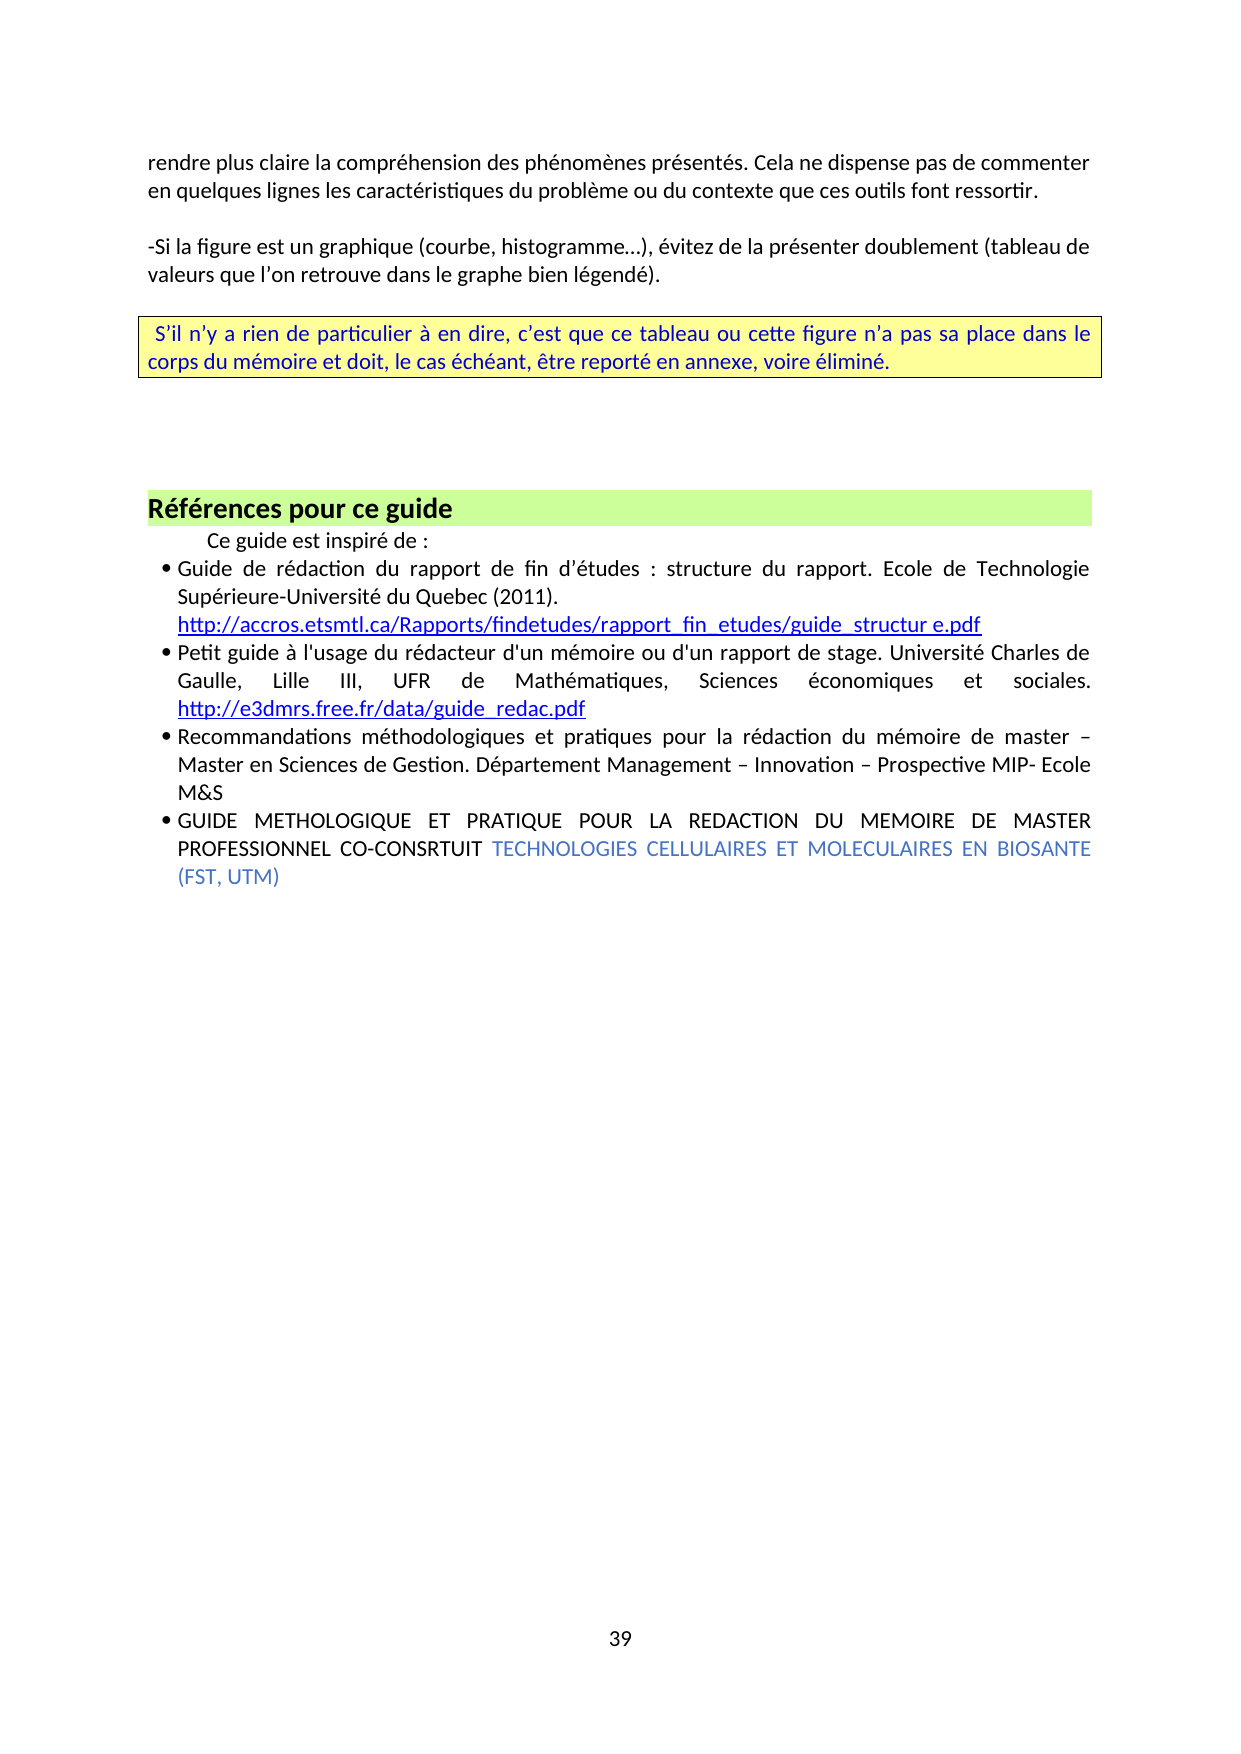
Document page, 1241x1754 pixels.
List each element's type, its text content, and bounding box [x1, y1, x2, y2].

list Recommandations méthodologiques et pratiques pour la rédaction du mémoire de master – Master en Sciences de Gestion. Département Management – Innovation – Prospective MIP- Ecole M&S [162, 722, 1092, 806]
list Petit guide à l'usage du rédacteur d'un mémoire ou d'un rapport de stage. Université Charles de Gaulle, Lille III, UFR de Mathématiques, Sciences économiques et sociales. http://e3dmrs.free.fr/data/guide_redac.pdf [162, 638, 1092, 722]
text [148, 148, 1092, 204]
text Références pour ce guide [148, 490, 1092, 526]
list http://accros.etsmtl.ca/Rapports/findetudes/rapport_fin_etudes/guide_structur e.pdf [177, 610, 1092, 638]
text Ce guide est inspiré de : [148, 526, 1092, 554]
text S’il n’y a rien de particulier à en dire, c’est que ce tableau ou cette figure n’a pas sa place dans le corps du mémoire et doit, le cas échéant, être reporté en annexe, voire éliminé. [139, 317, 1101, 377]
list GUIDE METHOLOGIQUE ET PRATIQUE POUR LA REDACTION DU MEMOIRE DE MASTER PROFESSIONNEL CO-CONSRTUIT TECHNOLOGIES CELLULAIRES ET MOLECULAIRES EN BIOSANTE (FST, UTM) [162, 806, 1092, 890]
list Guide de rédaction du rapport de fin d’études : structure du rapport. Ecole de Technologie Supérieure-Université du Quebec (2011). [162, 554, 1092, 610]
text -Si la figure est un graphique (courbe, histogramme…), évitez de la présenter doublement (tableau de valeurs que l’on retrouve dans le graphe bien légendé). [148, 232, 1092, 288]
